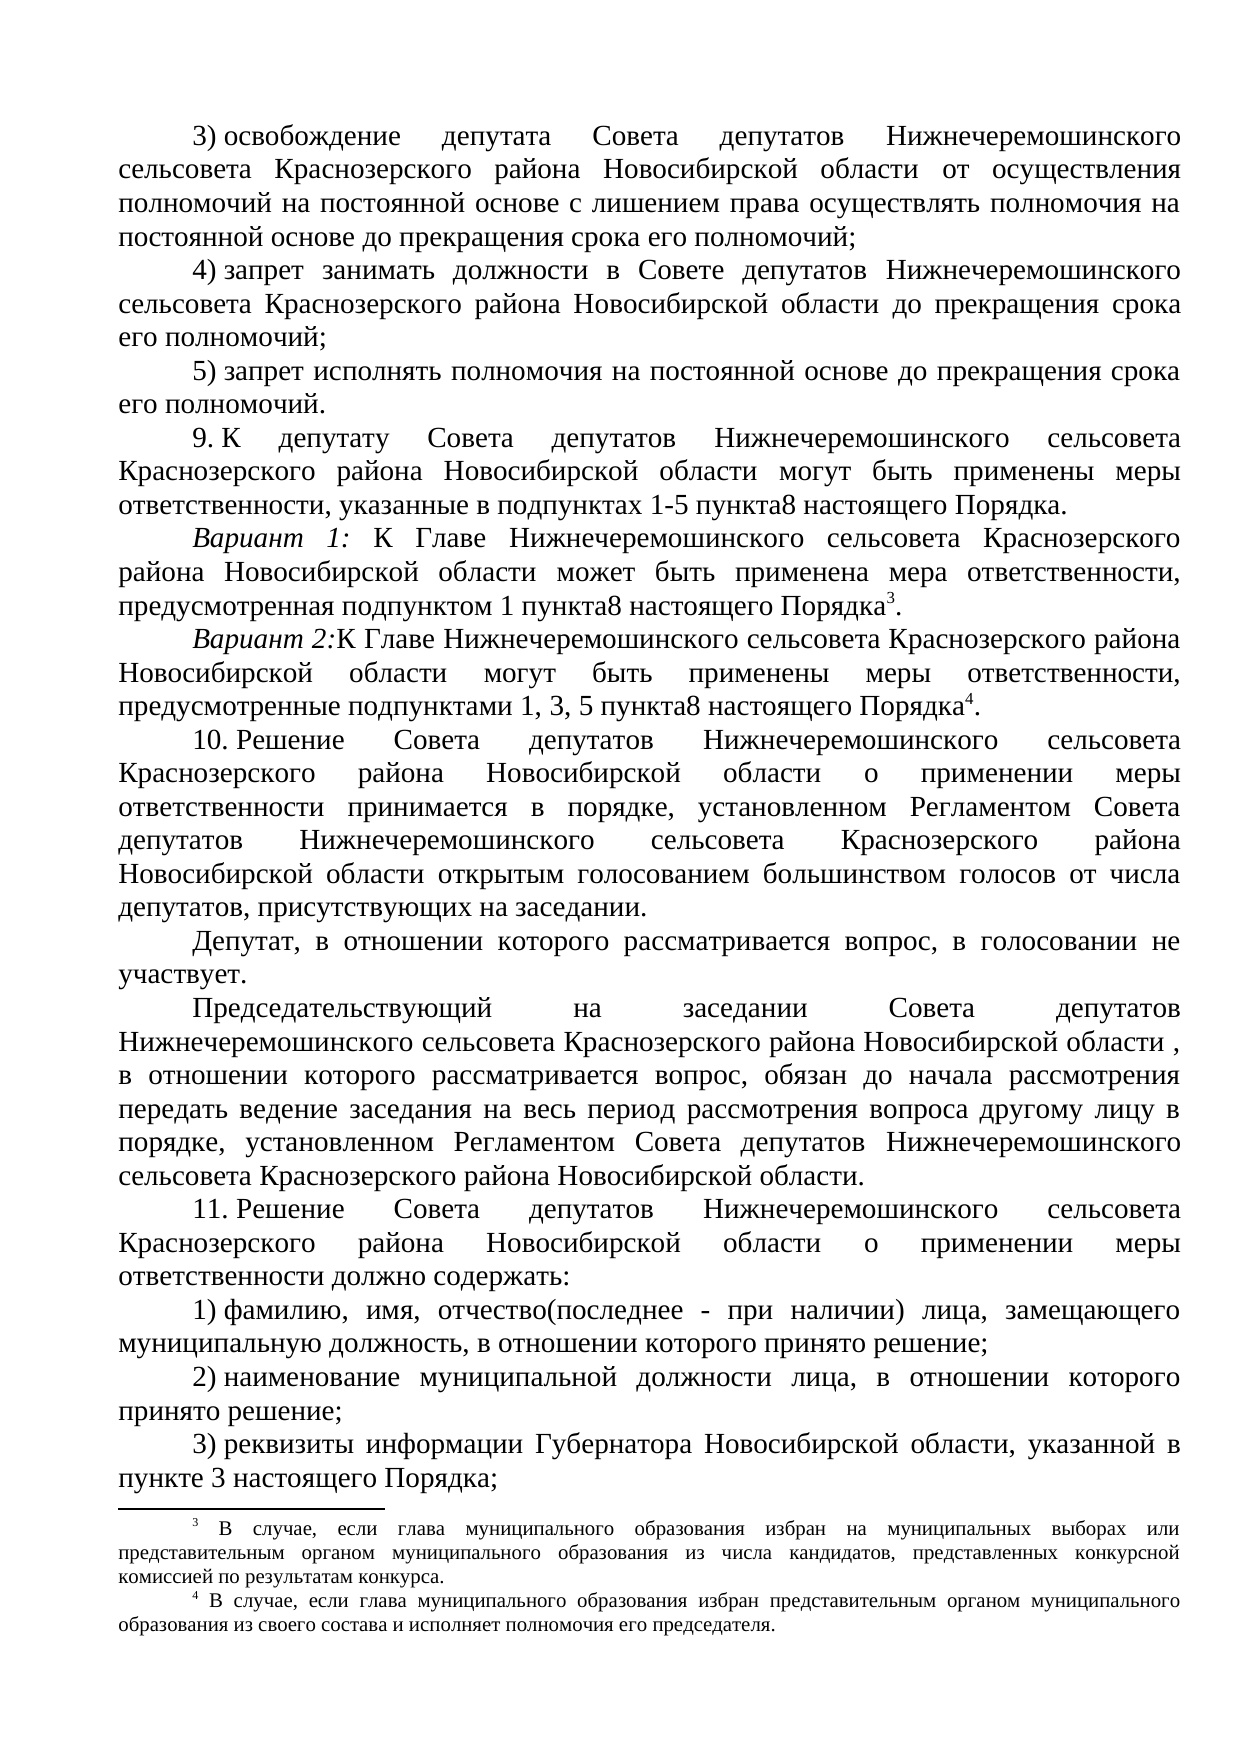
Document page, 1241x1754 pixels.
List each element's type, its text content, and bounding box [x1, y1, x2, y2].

text 11. Решение Совета депутатов Нижнечеремошинского сельсовета Краснозерского района Новосибирской области о применении меры ответственности должно содержать: [118, 1191, 1181, 1292]
text 3) освобождение депутата Совета депутатов Нижнечеремошинского сельсовета Краснозерского района Новосибирской области от осуществления полномочий на постоянной основе с лишением права осуществлять полномочия на постоянной основе до прекращения срока его полномочий; [118, 118, 1181, 252]
text Вариант 2:К Главе Нижнечеремошинского сельсовета Краснозерского района Новосибирской области могут быть применены меры ответственности, предусмотренные подпунктами 1, 3, 5 пункта8 настоящего Порядка. [118, 621, 1181, 722]
text 2) наименование муниципальной должности лица, в отношении которого принято решение; [118, 1359, 1181, 1426]
text 4) запрет занимать должности в Совете депутатов Нижнечеремошинского сельсовета Краснозерского района Новосибирской области до прекращения срока его полномочий; [118, 252, 1181, 353]
text 10. Решение Совета депутатов Нижнечеремошинского сельсовета Краснозерского района Новосибирской области о применении меры ответственности принимается в порядке, установленном Регламентом Совета депутатов Нижнечеремошинского сельсовета Краснозерского района Новосибирской области открытым голосованием большинством голосов от числа депутатов, присутствующих на заседании. [118, 722, 1181, 923]
text 9. К депутату Совета депутатов Нижнечеремошинского сельсовета Краснозерского района Новосибирской области могут быть применены меры ответственности, указанные в подпунктах 1-5 пункта8 настоящего Порядка. [118, 420, 1181, 521]
text 1) фамилию, имя, отчество(последнее - при наличии) лица, замещающего муниципальную должность, в отношении которого принято решение; [118, 1292, 1181, 1359]
text 3) реквизиты информации Губернатора Новосибирской области, указанной в пункте 3 настоящего Порядка; [118, 1426, 1181, 1493]
text 5) запрет исполнять полномочия на постоянной основе до прекращения срока его полномочий. [118, 353, 1181, 420]
text Председательствующий на заседании Совета депутатов Нижнечеремошинского сельсовета Краснозерского района Новосибирской области , в отношении которого рассматривается вопрос, обязан до начала рассмотрения передать ведение заседания на весь период рассмотрения вопроса другому лицу в порядке, установленном Регламентом Совета депутатов Нижнечеремошинского сельсовета Краснозерского района Новосибирской области. [118, 990, 1181, 1191]
text Депутат, в отношении которого рассматривается вопрос, в голосовании не участвует. [118, 923, 1181, 990]
text Вариант 1: К Главе Нижнечеремошинского сельсовета Краснозерского района Новосибирской области может быть применена мера ответственности, предусмотренная подпунктом 1 пункта8 настоящего Порядка. [118, 521, 1181, 621]
